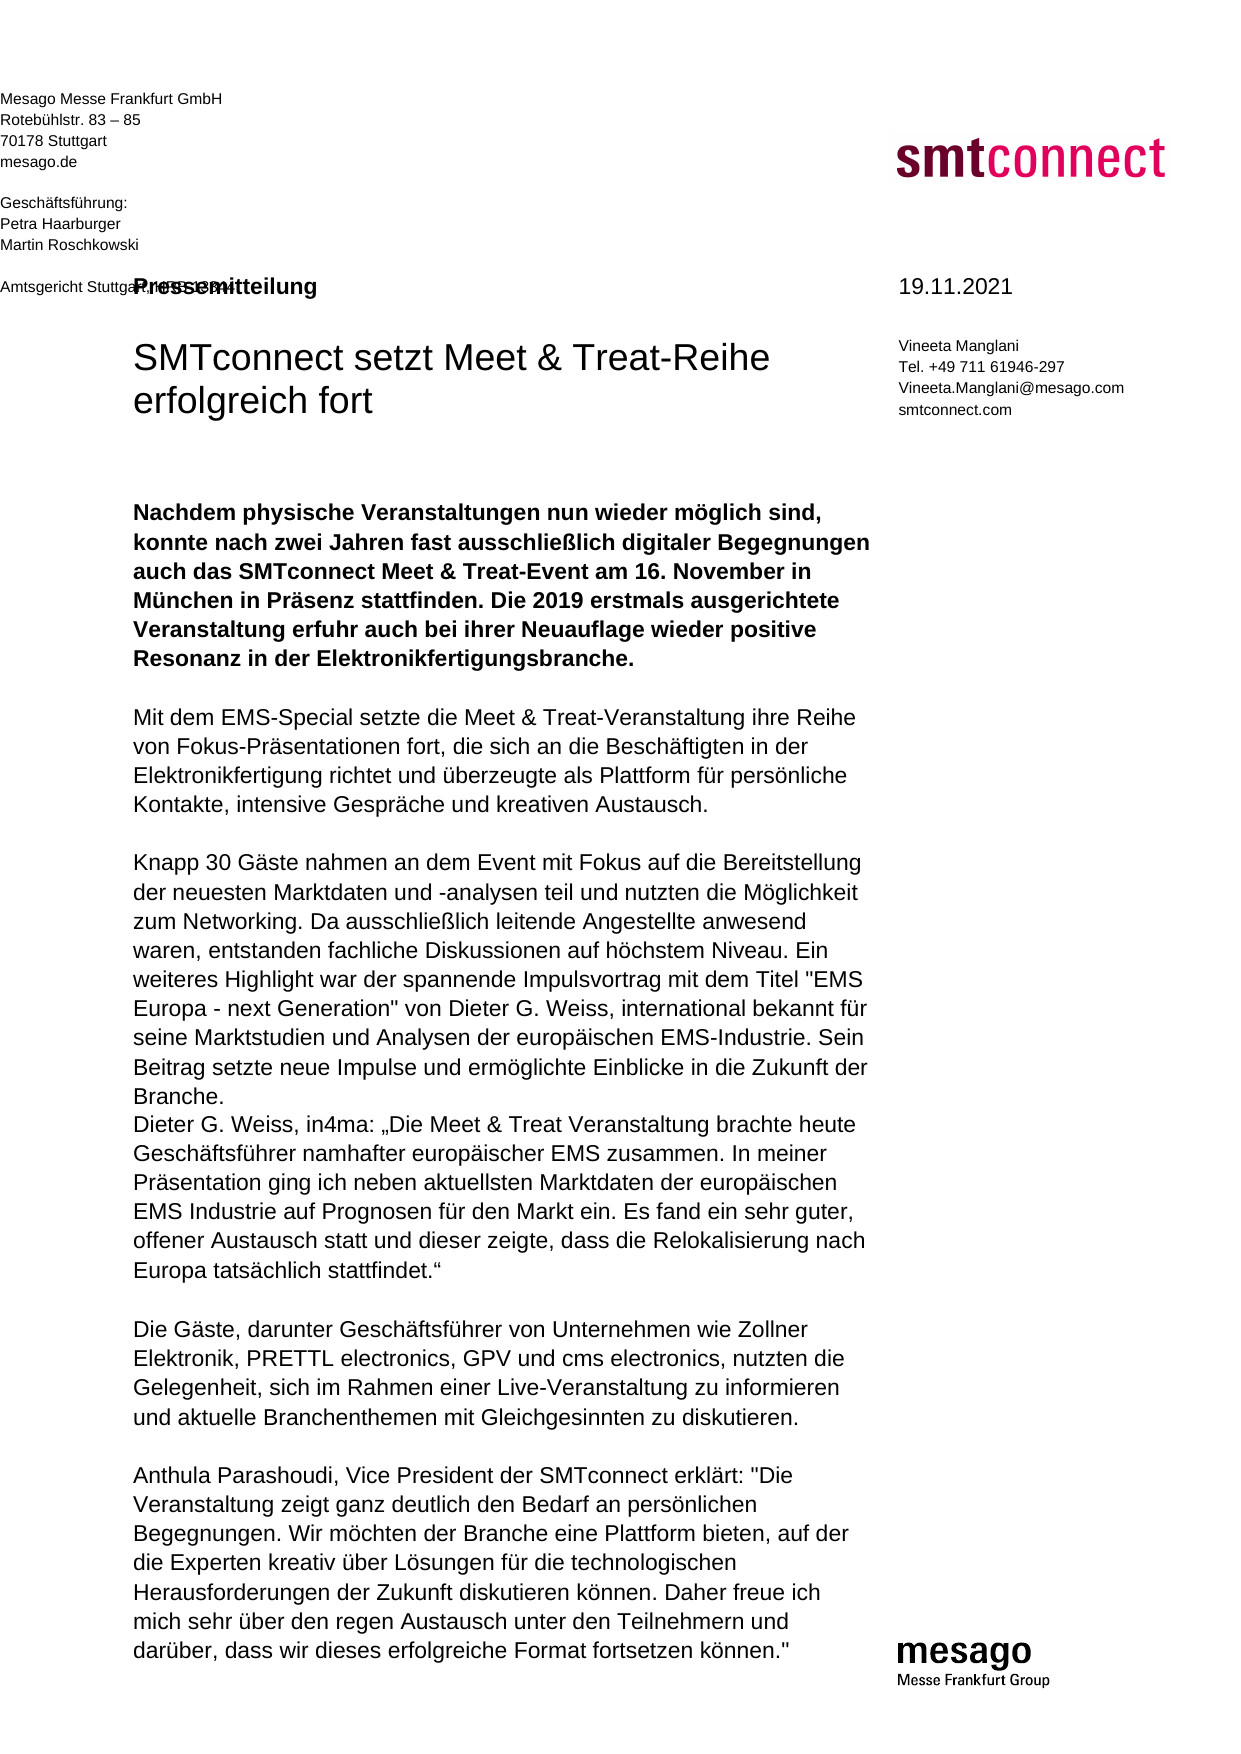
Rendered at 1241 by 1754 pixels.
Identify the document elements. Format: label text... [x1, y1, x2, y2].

text Anthula Parashoudi, Vice President der SMTconnect erklärt: "Die Veranstaltung zeigt ganz deutlich den Bedarf an persönlichen Begegnungen. Wir möchten der Branche eine Plattform bieten, auf der die Experten kreativ über Lösungen für die technologischen Herausforderungen der Zukunft diskutieren können. Daher freue ich mich sehr über den regen Austausch unter den Teilnehmern und darüber, dass wir dieses erfolgreiche Format fortsetzen können." [133, 1459, 874, 1663]
text Die Gäste, darunter Geschäftsführer von Unternehmen wie Zollner Elektronik, PRETTL electronics, GPV und cms electronics, nutzten die Gelegenheit, sich im Rahmen einer Live-Veranstaltung zu informieren und aktuelle Branchenthemen mit Gleichgesinnten zu diskutieren. [133, 1313, 874, 1430]
table_cell SMTconnect setzt Meet & Treat-Reihe erfolgreich fort [133, 335, 898, 496]
text Mit dem EMS-Special setzte die Meet & Treat-Veranstaltung ihre Reihe von Fokus-Präsentationen fort, die sich an die Beschäftigten in der Elektronikfertigung richtet und überzeugte als Plattform für persönliche Kontakte, intensive Gespräche und kreativen Austausch. [133, 701, 874, 817]
table_cell Vineeta Manglani Tel. +49 711 61946-297 Vineeta.Manglani@mesago.com smtconnect.com [898, 335, 1211, 496]
text Knapp 30 Gäste nahmen an dem Event mit Fokus auf die Bereitstellung der neuesten Marktdaten und -analysen teil und nutzten die Möglichkeit zum Networking. Da ausschließlich leitende Angestellte anwesend waren, entstanden fachliche Diskussionen auf höchstem Niveau. Ein weiteres Highlight war der spannende Impulsvortrag mit dem Titel "EMS Europa - next Generation" von Dieter G. Weiss, international bekannt für seine Marktstudien und Analysen der europäischen EMS-Industrie. Sein Beitrag setzte neue Impulse und ermöglichte Einblicke in die Zukunft der Branche. [133, 846, 874, 1109]
text Dieter G. Weiss, in4ma: „Die Meet & Treat Veranstaltung brachte heute Geschäftsführer namhafter europäischer EMS zusammen. In meiner Präsentation ging ich neben aktuellsten Marktdaten der europäischen EMS Industrie auf Prognosen für den Markt ein. Es fand ein sehr guter, offener Austausch statt und dieser zeigte, dass die Relokalisierung nach Europa tatsächlich stattfindet.“ [133, 1109, 874, 1284]
text Nachdem physische Veranstaltungen nun wieder möglich sind, konnte nach zwei Jahren fast ausschließlich digitaler Begegnungen auch das SMTconnect Meet & Treat-Event am 16. November in München in Präsenz stattfinden. Die 2019 erstmals ausgerichtete Veranstaltung erfuhr auch bei ihrer Neuauflage wieder positive Resonanz in der Elektronikfertigungsbranche. [133, 496, 874, 671]
table_header 19.11.2021 [898, 243, 1211, 335]
table_header Pressemitteilung [133, 243, 898, 335]
picture [890, 131, 1172, 184]
